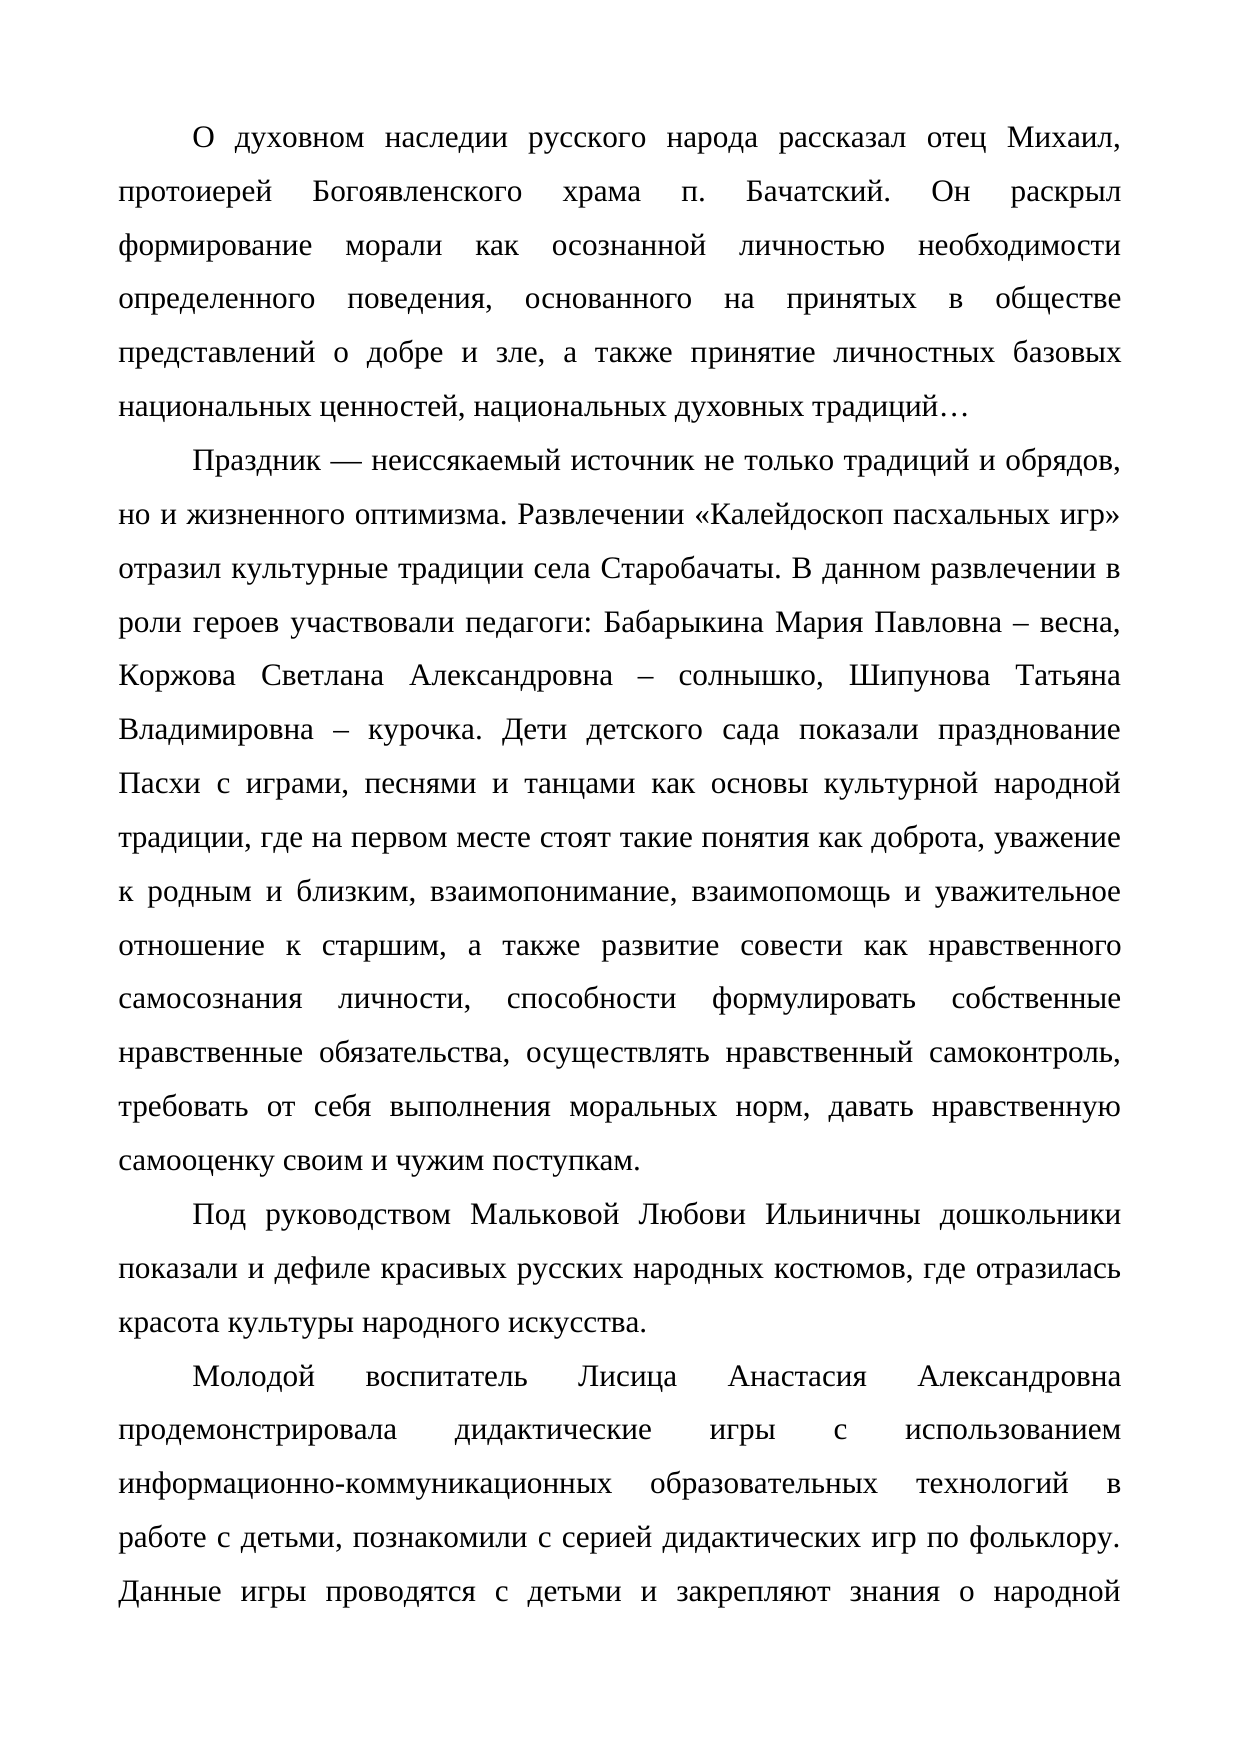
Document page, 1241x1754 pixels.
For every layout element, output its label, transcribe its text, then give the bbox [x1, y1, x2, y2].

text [118, 1357, 1122, 1608]
text Праздник — неиссякаемый источник не только традиций и обрядов, но и жизненного оптимизма. Развлечении «Калейдоскоп пасхальных игр» отразил культурные традиции села Старобачаты. В данном развлечении в роли героев участвовали педагоги: Бабарыкина Мария Павловна – весна, Коржова Светлана Александровна – солнышко, Шипунова Татьяна Владимировна – курочка. Дети детского сада показали празднование Пасхи с играми, песнями и танцами как основы культурной народной традиции, где на первом месте стоят такие понятия как доброта, уважение к родным и близким, взаимопонимание, взаимопомощь и уважительное отношение к старшим, а также развитие совести как нравственного самосознания личности, способности формулировать собственные нравственные обязательства, осуществлять нравственный самоконтроль, требовать от себя выполнения моральных норм, давать нравственную самооценку своим и чужим поступкам. [118, 441, 1122, 1177]
text Под руководством Мальковой Любови Ильиничны дошкольники показали и дефиле красивых русских народных костюмов, где отразилась красота культуры народного искусства. [118, 1195, 1122, 1339]
text О духовном наследии русского народа рассказал отец Михаил, протоиерей Богоявленского храма п. Бачатский. Он раскрыл формирование морали как осознанной личностью необходимости определенного поведения, основанного на принятых в обществе представлений о добре и зле, а также принятие личностных базовых национальных ценностей, национальных духовных традиций… [118, 118, 1122, 423]
